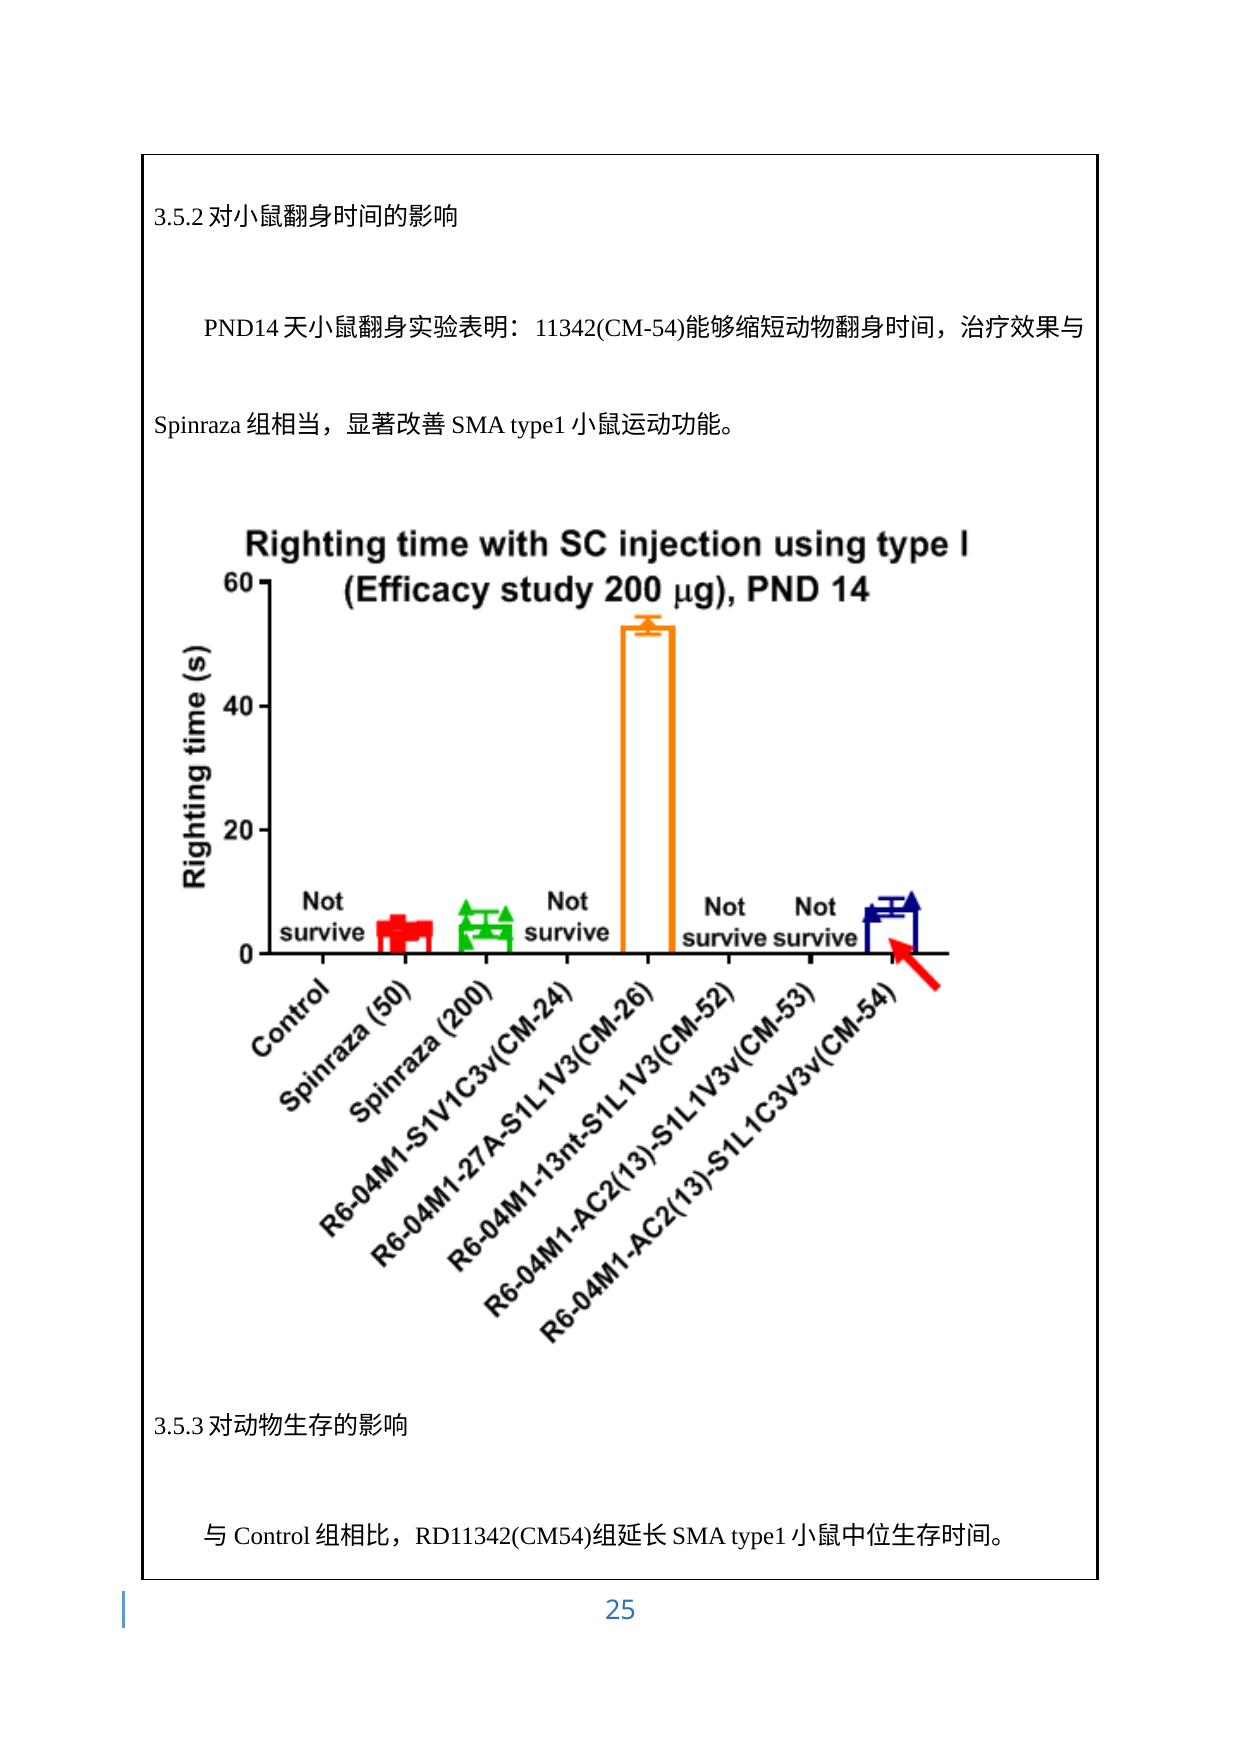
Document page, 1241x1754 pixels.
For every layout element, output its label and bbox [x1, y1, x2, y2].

table_cell [144, 155, 1096, 1579]
picture [153, 473, 1020, 1349]
